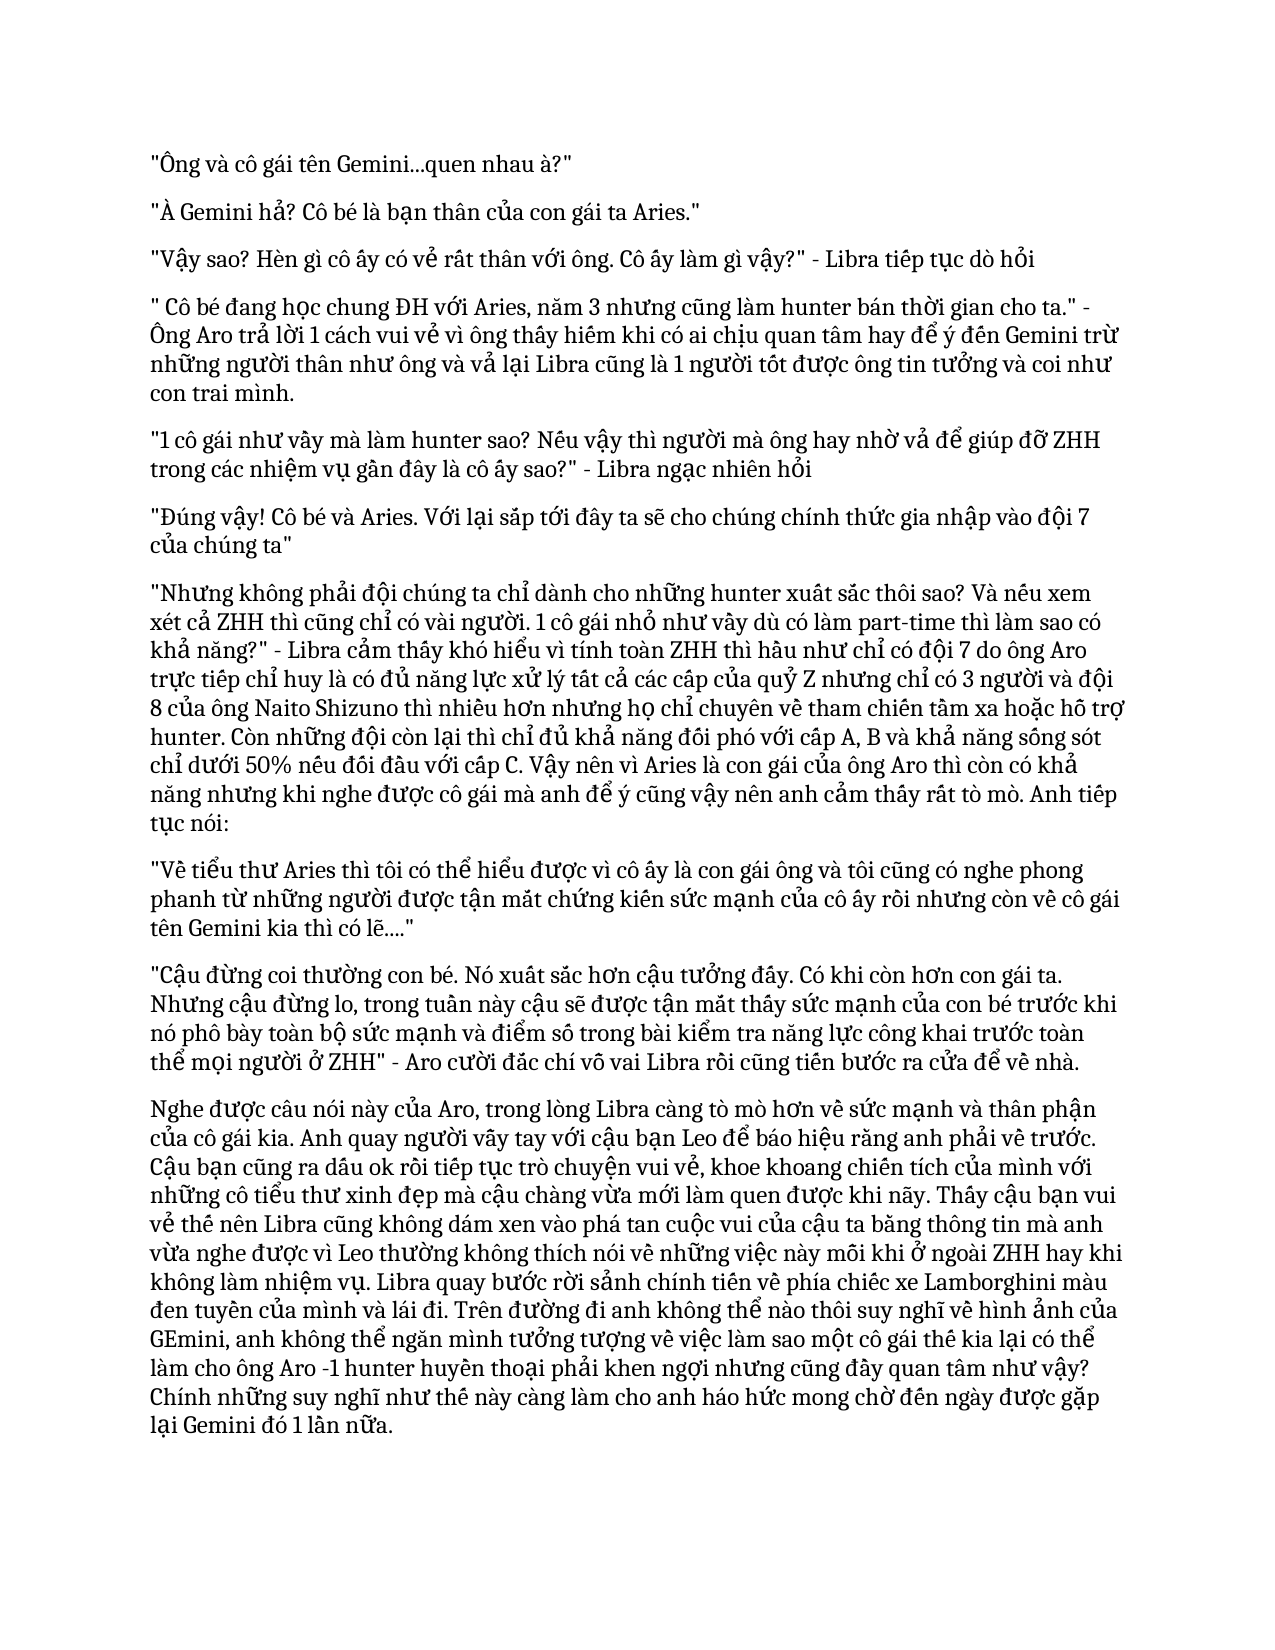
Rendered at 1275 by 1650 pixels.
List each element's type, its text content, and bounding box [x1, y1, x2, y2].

text "Vậy sao? Hèn gì cô ấy có vẻ rất thân với ông. Cô ấy làm gì vậy?" - Libra tiếp tục dò hỏi [150, 245, 1125, 274]
text " Cô bé đang học chung ĐH với Aries, năm 3 nhưng cũng làm hunter bán thời gian cho ta." - Ông Aro trả lời 1 cách vui vẻ vì ông thấy hiếm khi có ai chịu quan tâm hay để ý đến Gemini trừ những người thân như ông và vả lại Libra cũng là 1 người tốt được ông tin tưởng và coi như con trai mình. [150, 292, 1125, 407]
text Nghe được câu nói này của Aro, trong lòng Libra càng tò mò hơn về sức mạnh và thân phận của cô gái kia. Anh quay người vẫy tay với cậu bạn Leo để báo hiệu rằng anh phải về trước. Cậu bạn cũng ra dấu ok rồi tiếp tục trò chuyện vui vẻ, khoe khoang chiến tích của mình với những cô tiểu thư xinh đẹp mà cậu chàng vừa mới làm quen được khi nãy. Thấy cậu bạn vui vẻ thế nên Libra cũng không dám xen vào phá tan cuộc vui của cậu ta bằng thông tin mà anh vừa nghe được vì Leo thường không thích nói về những việc này mỗi khi ở ngoài ZHH hay khi không làm nhiệm vụ. Libra quay bước rời sảnh chính tiến về phía chiếc xe Lamborghini màu đen tuyền của mình và lái đi. Trên đường đi anh không thể nào thôi suy nghĩ về hình ảnh của GEmini, anh không thể ngăn mình tưởng tượng về việc làm sao một cô gái thế kia lại có thể làm cho ông Aro -1 hunter huyền thoại phải khen ngợi nhưng cũng đầy quan tâm như vậy? Chính những suy nghĩ như thế này càng làm cho anh háo hức mong chờ đến ngày được gặp lại Gemini đó 1 lần nữa. [150, 1095, 1125, 1440]
text "Về tiểu thư Aries thì tôi có thể hiểu được vì cô ấy là con gái ông và tôi cũng có nghe phong phanh từ những người được tận mắt chứng kiến sức mạnh của cô ấy rồi nhưng còn về cô gái tên Gemini kia thì có lẽ...." [150, 856, 1125, 942]
text "À Gemini hả? Cô bé là bạn thân của con gái ta Aries." [150, 197, 1125, 226]
text "Ông và cô gái tên Gemini...quen nhau à?" [150, 150, 1125, 179]
text "Nhưng không phải đội chúng ta chỉ dành cho những hunter xuất sắc thôi sao? Và nếu xem xét cả ZHH thì cũng chỉ có vài người. 1 cô gái nhỏ như vầy dù có làm part-time thì làm sao có khả năng?" - Libra cảm thấy khó hiểu vì tính toàn ZHH thì hầu như chỉ có đội 7 do ông Aro trực tiếp chỉ huy là có đủ năng lực xử lý tất cả các cấp của quỷ Z nhưng chỉ có 3 người và đội 8 của ông Naito Shizuno thì nhiều hơn nhưng họ chỉ chuyên về tham chiến tầm xa hoặc hỗ trợ hunter. Còn những đội còn lại thì chỉ đủ khả năng đối phó với cấp A, B và khả năng sống sót chỉ dưới 50% nếu đối đầu với cấp C. Vậy nên vì Aries là con gái của ông Aro thì còn có khả năng nhưng khi nghe được cô gái mà anh để ý cũng vậy nên anh cảm thấy rất tò mò. Anh tiếp tục nói: [150, 579, 1125, 837]
text "1 cô gái như vầy mà làm hunter sao? Nếu vậy thì người mà ông hay nhờ vả để giúp đỡ ZHH trong các nhiệm vụ gần đây là cô ấy sao?" - Libra ngạc nhiên hỏi [150, 426, 1125, 484]
text "Cậu đừng coi thường con bé. Nó xuất sắc hơn cậu tưởng đấy. Có khi còn hơn con gái ta. Nhưng cậu đừng lo, trong tuần này cậu sẽ được tận mắt thấy sức mạnh của con bé trước khi nó phô bày toàn bộ sức mạnh và điểm số trong bài kiểm tra năng lực công khai trước toàn thể mọi người ở ZHH" - Aro cười đắc chí vỗ vai Libra rồi cũng tiến bước ra cửa để về nhà. [150, 961, 1125, 1076]
text "Đúng vậy! Cô bé và Aries. Với lại sắp tới đây ta sẽ cho chúng chính thức gia nhập vào đội 7 của chúng ta" [150, 502, 1125, 560]
